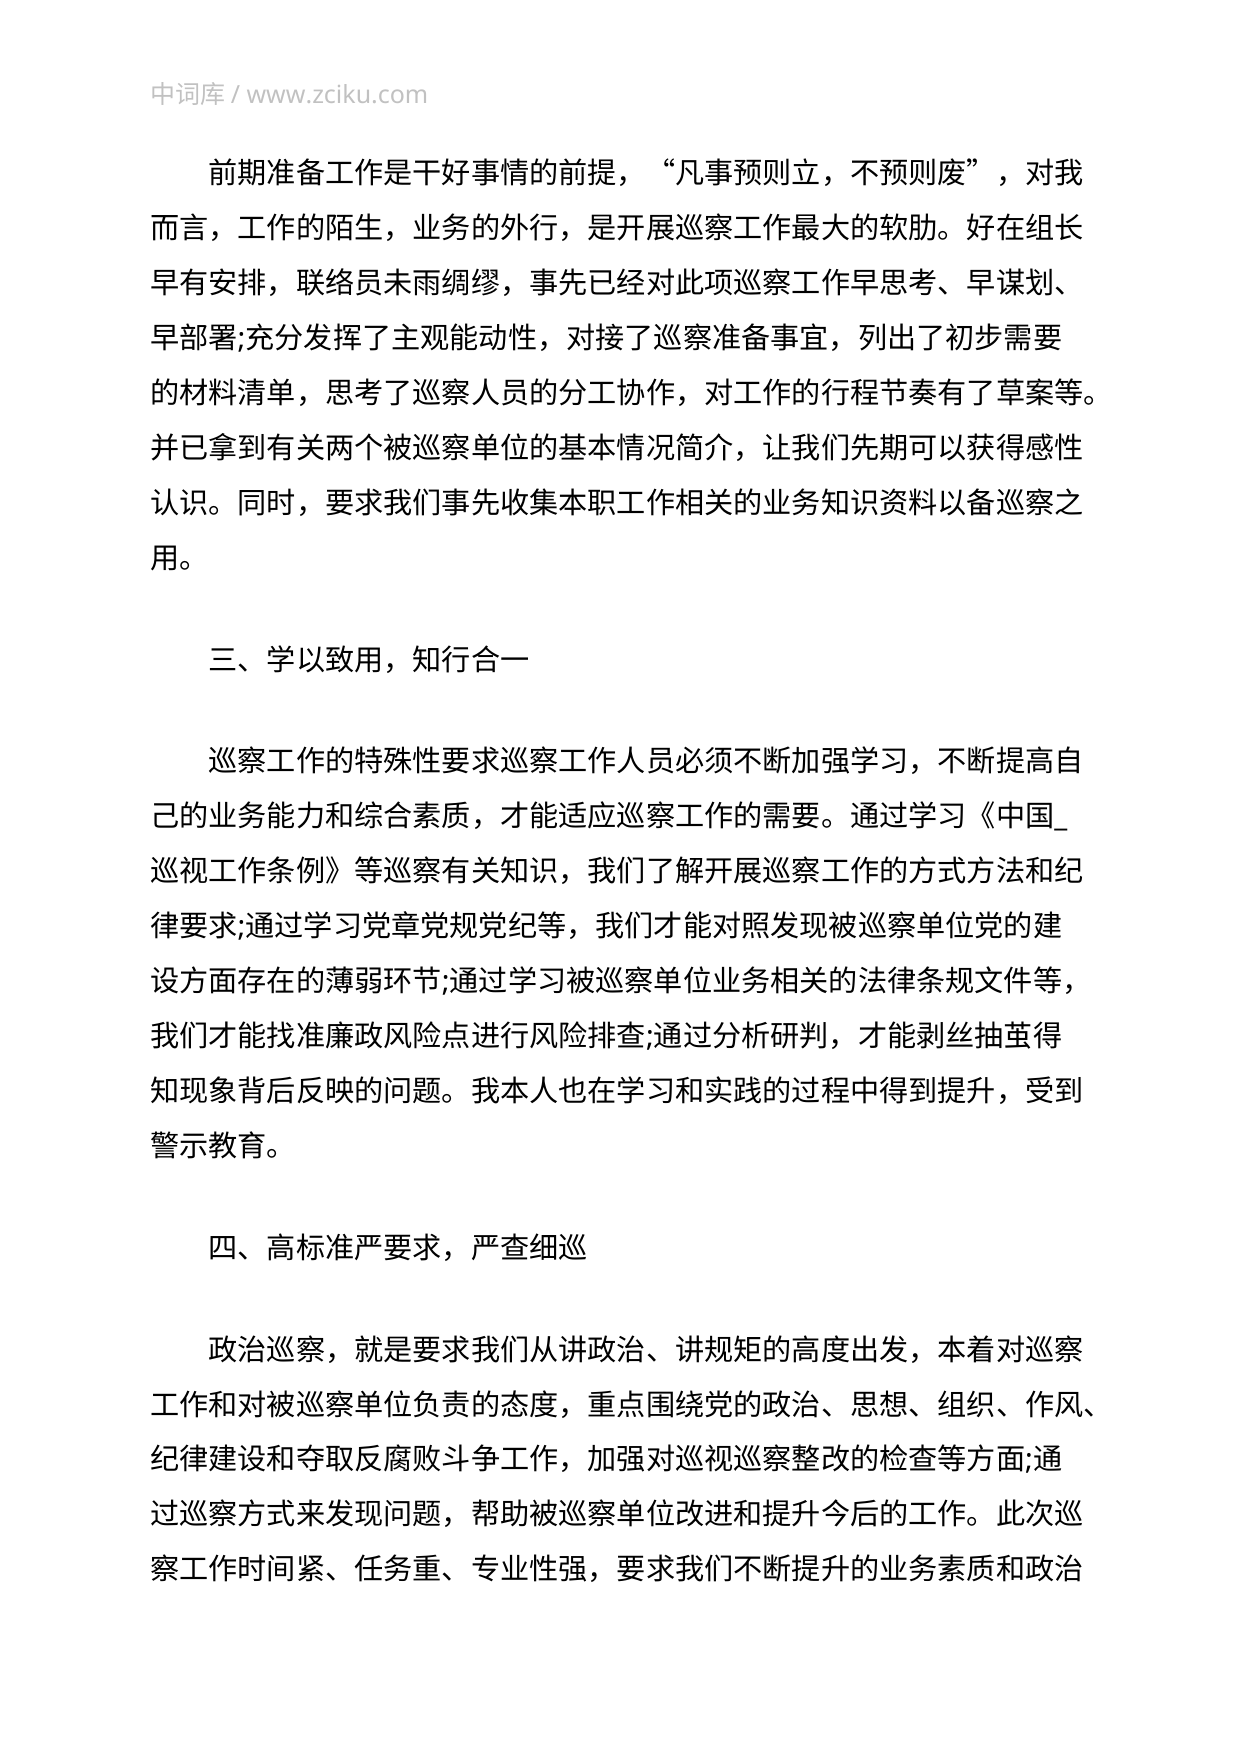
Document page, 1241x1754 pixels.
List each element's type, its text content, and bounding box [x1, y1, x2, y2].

text 三、学以致用，知行合一 [150, 636, 1090, 678]
text 四、高标准严要求，严查细巡 [150, 1224, 1090, 1267]
text 前期准备工作是干好事情的前提，“凡事预则立，不预则废”，对我而言，工作的陌生，业务的外行，是开展巡察工作最大的软肋。好在组长早有安排，联络员未雨绸缪，事先已经对此项巡察工作早思考、早谋划、早部署;充分发挥了主观能动性，对接了巡察准备事宜，列出了初步需要的材料清单，思考了巡察人员的分工协作，对工作的行程节奏有了草案等。并已拿到有关两个被巡察单位的基本情况简介，让我们先期可以获得感性认识。同时，要求我们事先收集本职工作相关的业务知识资料以备巡察之用。 [150, 150, 1090, 577]
text 巡察工作的特殊性要求巡察工作人员必须不断加强学习，不断提高自己的业务能力和综合素质，才能适应巡察工作的需要。通过学习《中国_巡视工作条例》等巡察有关知识，我们了解开展巡察工作的方式方法和纪律要求;通过学习党章党规党纪等，我们才能对照发现被巡察单位党的建设方面存在的薄弱环节;通过学习被巡察单位业务相关的法律条规文件等，我们才能找准廉政风险点进行风险排查;通过分析研判，才能剥丝抽茧得知现象背后反映的问题。我本人也在学习和实践的过程中得到提升，受到警示教育。 [150, 738, 1090, 1165]
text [150, 1326, 1090, 1588]
